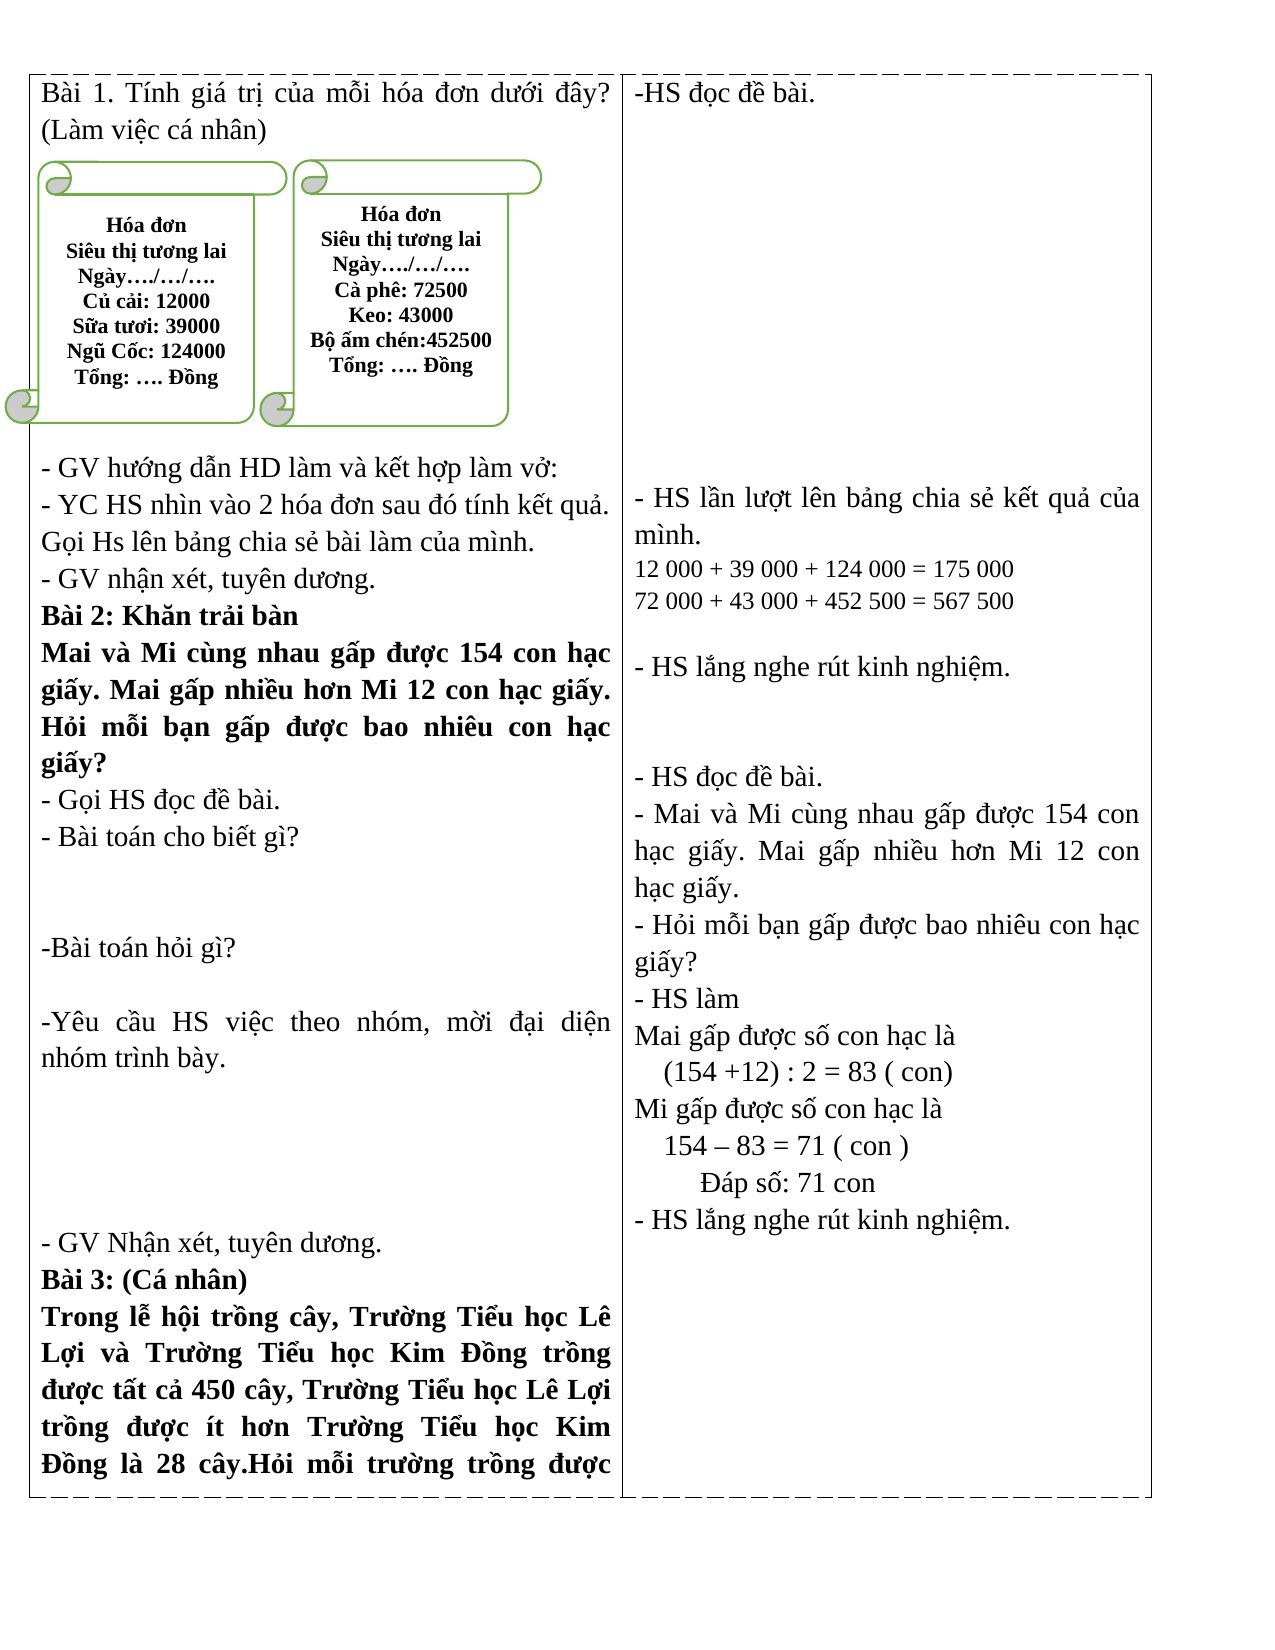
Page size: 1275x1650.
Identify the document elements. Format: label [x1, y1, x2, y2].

table_cell [623, 74, 1151, 1497]
table_cell [30, 74, 622, 1497]
